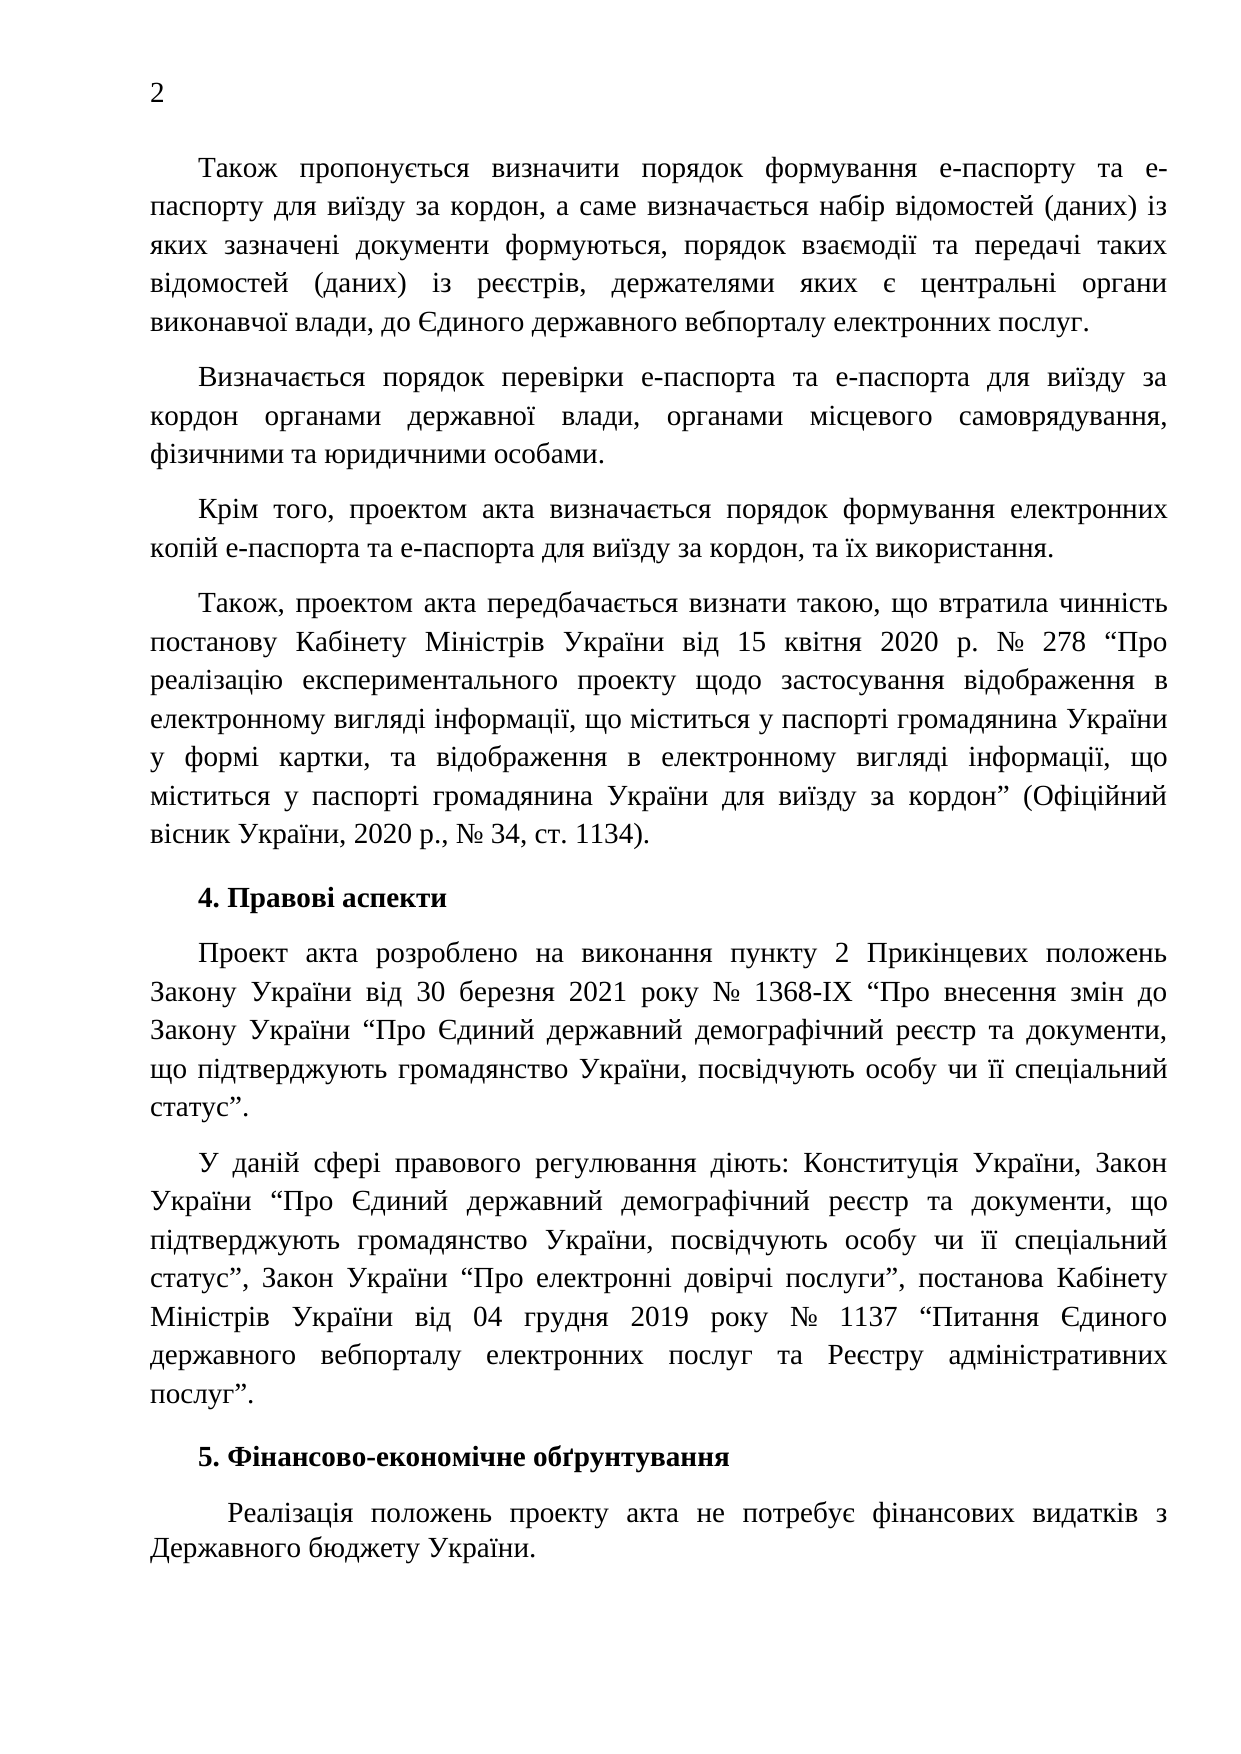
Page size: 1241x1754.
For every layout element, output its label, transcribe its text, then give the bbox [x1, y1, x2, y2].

text Визначається порядок перевірки е-паспорта та е-паспорта для виїзду за кордон органами державної влади, органами місцевого самоврядування, фізичними та юридичними особами. [150, 359, 1168, 470]
text 5. Фінансово-економічне обґрунтування [150, 1439, 1168, 1473]
text У даній сфері правового регулювання діють: Конституція України, Закон України “Про Єдиний державний демографічний реєстр та документи, що підтверджують громадянство України, посвідчують особу чи її спеціальний статус”, Закон України “Про електронні довірчі послуги”, постанова Кабінету Міністрів України від 04 грудня 2019 року № 1137 “Питання Єдиного державного вебпорталу електронних послуг та Реєстру адміністративних послуг”. [150, 1145, 1169, 1409]
text Крім того, проектом акта визначається порядок формування електронних копій е-паспорта та е-паспорта для виїзду за кордон, та їх використання. [150, 492, 1168, 564]
text Реалізація положень проекту акта не потребує фінансових видатків з Державного бюджету України. [150, 1495, 1168, 1564]
text Також пропонується визначити порядок формування е-паспорту та е-паспорту для виїзду за кордон, а саме визначається набір відомостей (даних) із яких зазначені документи формуються, порядок взаємодії та передачі таких відомостей (даних) із реєстрів, держателями яких є центральні органи виконавчої влади, до Єдиного державного вебпорталу електронних послуг. [150, 150, 1168, 338]
text 4. Правові аспекти [150, 880, 1168, 914]
text Також, проектом акта передбачається визнати такою, що втратила чинність постанову Кабінету Міністрів України від 15 квітня 2020 р. № 278 “Про реалізацію експериментального проекту щодо застосування відображення в електронному вигляді інформації, що міститься у паспорті громадянина України у формі картки, та відображення в електронному вигляді інформації, що міститься у паспорті громадянина України для виїзду за кордон” (Офіційний вісник України, 2020 р., № 34, ст. 1134). [150, 585, 1169, 850]
text Проект акта розроблено на виконання пункту 2 Прикінцевих положень Закону України від 30 березня 2021 року № 1368-IX “Про внесення змін до Закону України “Про Єдиний державний демографічний реєстр та документи, що підтверджують громадянство України, посвідчують особу чи її спеціальний статус”. [150, 935, 1168, 1123]
